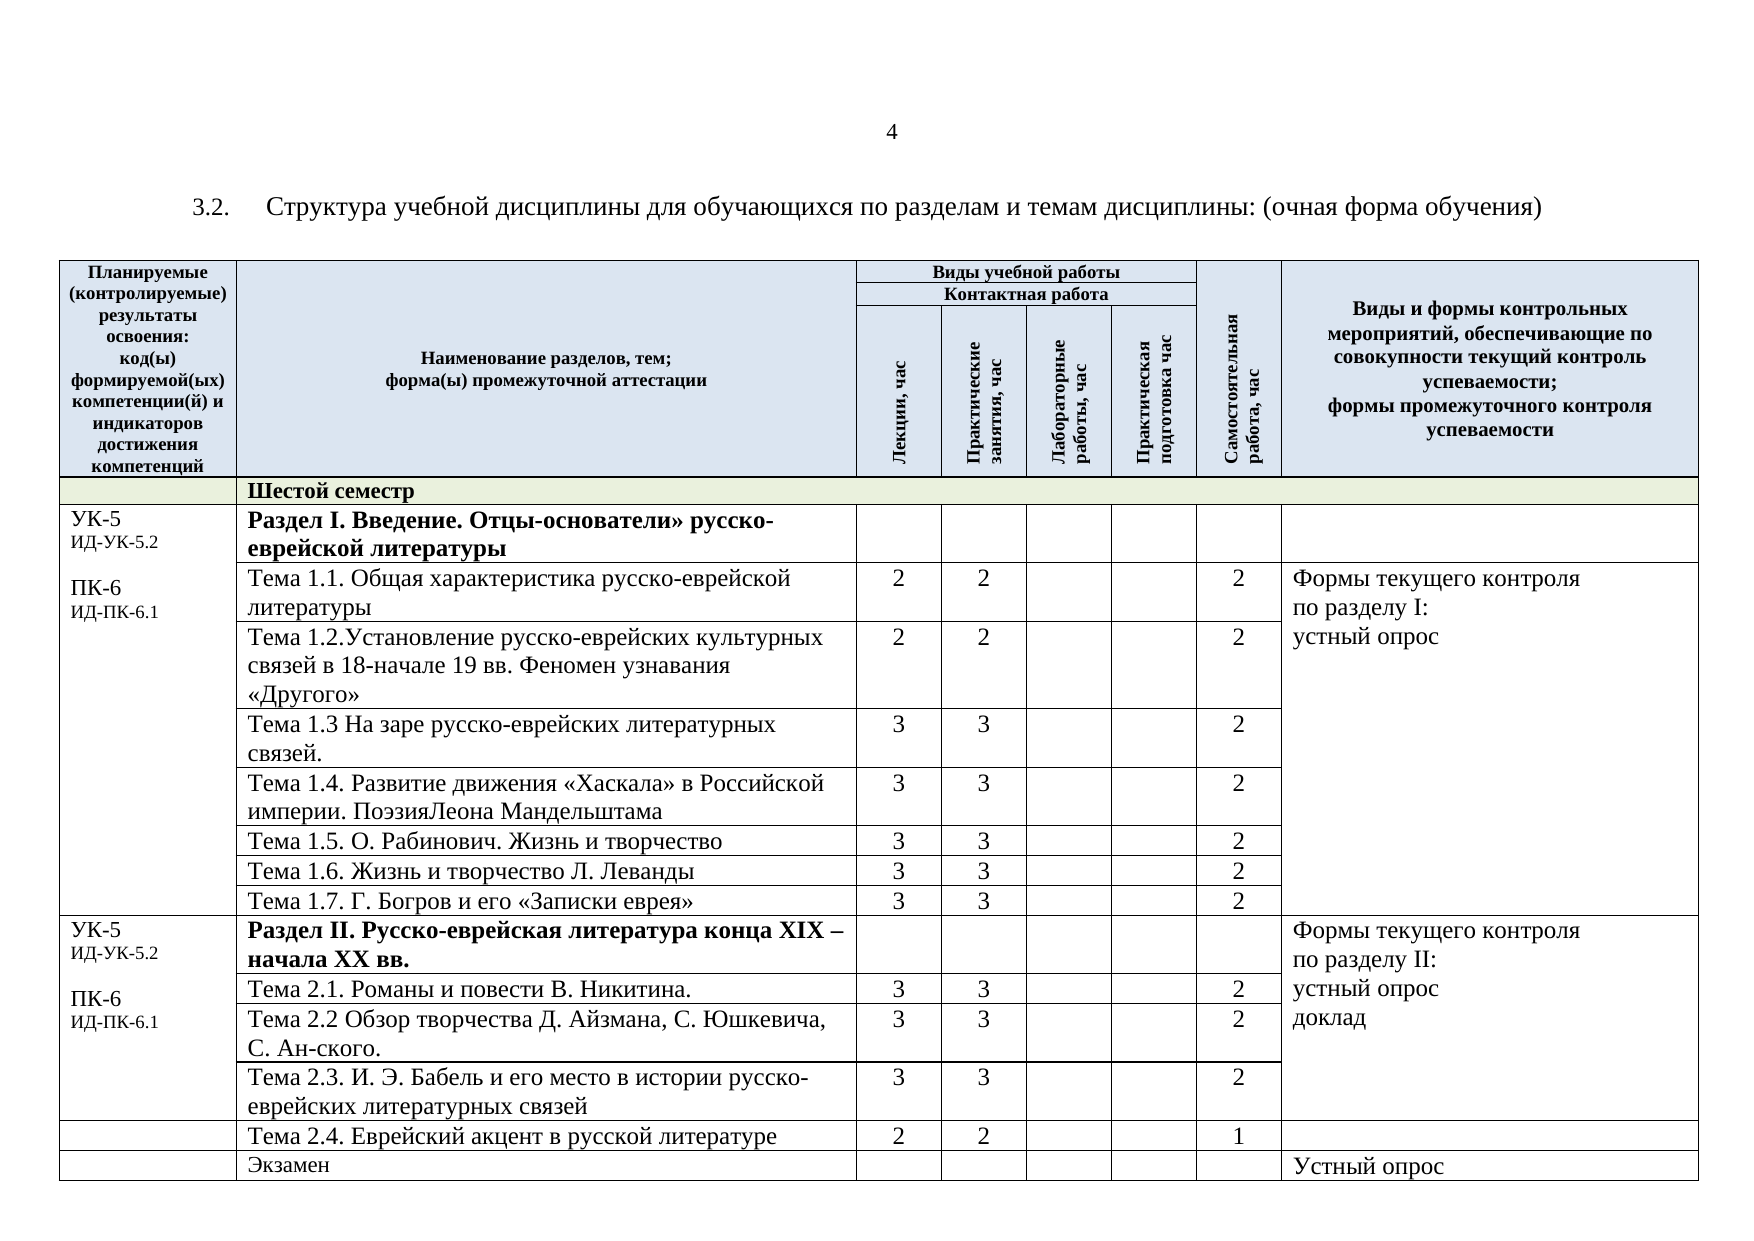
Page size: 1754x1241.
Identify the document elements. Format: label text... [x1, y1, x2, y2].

table_cell [1112, 916, 1196, 973]
table_cell [857, 505, 941, 562]
table_cell [60, 1151, 236, 1179]
table_cell 1 [1197, 1121, 1281, 1150]
table_cell УК-5 ИД-УК-5.2 ПК-6 ИД-ПК-6.1 [60, 916, 236, 1120]
table_cell 2 [1197, 856, 1281, 885]
table_cell [1112, 974, 1196, 1003]
table_cell Шестой семестр [237, 478, 1698, 504]
table_cell 3 [942, 856, 1026, 885]
table_cell [1112, 768, 1196, 825]
table_cell [1027, 563, 1111, 621]
table_cell 2 [857, 1121, 941, 1150]
table_cell [942, 1151, 1026, 1179]
table_cell 2 [942, 563, 1026, 621]
table_cell [60, 478, 236, 504]
table_header Самостоятельная работа, час [1197, 261, 1281, 476]
table_cell 2 [1197, 622, 1281, 708]
table_cell Лабораторные работы, час [1027, 306, 1111, 476]
table_cell Формы текущего контроля по разделу II: устный опрос доклад [1282, 916, 1698, 1120]
table_cell УК-5 ИД-УК-5.2 ПК-6 ИД-ПК-6.1 [60, 505, 236, 914]
table_cell 2 [1197, 974, 1281, 1003]
table_header Виды и формы контрольных мероприятий, обеспечивающие по совокупности текущий контроль успеваемости; формы промежуточного контроля успеваемости [1282, 261, 1698, 476]
table_cell 2 [1197, 768, 1281, 825]
table_cell [60, 1121, 236, 1150]
table_cell Устный опрос [1282, 1151, 1698, 1179]
table_cell Тема 1.4. Развитие движения «Хаскала» в Российской империи. ПоэзияЛеона Мандельштама [237, 768, 856, 825]
table_cell Раздел II. Русско-еврейская литература конца XIX – начала XX вв. [237, 916, 856, 973]
table_cell [1112, 1004, 1196, 1061]
table_cell [1027, 1063, 1111, 1120]
table_cell 2 [1197, 1063, 1281, 1120]
table_cell [1027, 505, 1111, 562]
table_cell Тема 1.5. О. Рабинович. Жизнь и творчество [237, 826, 856, 855]
table_cell 2 [857, 622, 941, 708]
table_cell [1112, 709, 1196, 767]
table_cell 3 [942, 1063, 1026, 1120]
table_cell Практические занятия, час [942, 306, 1026, 476]
table_cell [1027, 1121, 1111, 1150]
table_cell [857, 916, 941, 973]
table_cell 3 [857, 1004, 941, 1061]
table_cell 3 [942, 826, 1026, 855]
table_header Наименование разделов, тем; форма(ы) промежуточной аттестации [237, 261, 856, 476]
table_cell 3 [857, 1063, 941, 1120]
table_cell 3 [857, 826, 941, 855]
table_cell [1197, 916, 1281, 973]
table_cell 2 [1197, 709, 1281, 767]
table_cell [1027, 768, 1111, 825]
table_cell Тема 1.6. Жизнь и творчество Л. Леванды [237, 856, 856, 885]
table_cell [1112, 505, 1196, 562]
table_cell Тема 2.2 Обзор творчества Д. Айзмана, С. Юшкевича, С. Ан-ского. [237, 1004, 856, 1061]
table_cell [1027, 1151, 1111, 1179]
table_cell Контактная работа [857, 283, 1196, 305]
table_cell Тема 1.3 На заре русско-еврейских литературных связей. [237, 709, 856, 767]
table_cell 3 [857, 856, 941, 885]
table_cell [1282, 505, 1698, 562]
table_cell [1197, 1151, 1281, 1179]
table_cell Тема 1.2.Установление русско-еврейских культурных связей в 18-начале 19 вв. Феномен узнавания «Другого» [237, 622, 856, 708]
table_cell 3 [942, 1004, 1026, 1061]
table_cell 3 [857, 886, 941, 914]
table_cell Раздел I. Введение. Отцы-основатели» русско-еврейской литературы [237, 505, 856, 562]
table_cell 2 [942, 622, 1026, 708]
table_cell [1112, 1151, 1196, 1179]
table_cell Тема 1.1. Общая характеристика русско-еврейской литературы [237, 563, 856, 621]
table_cell [1027, 856, 1111, 885]
table_cell [942, 916, 1026, 973]
table_cell [1112, 826, 1196, 855]
table_cell [1282, 1121, 1698, 1150]
table_cell [1112, 622, 1196, 708]
table_cell Тема 2.1. Романы и повести В. Никитина. [237, 974, 856, 1003]
table_cell Экзамен [237, 1151, 856, 1179]
table_cell [1197, 505, 1281, 562]
table_cell Формы текущего контроля по разделу I: устный опрос [1282, 563, 1698, 914]
table_cell [857, 1151, 941, 1179]
subtitle Структура учебной дисциплины для обучающихся по разделам и темам дисциплины: (очная форма обучения) [192, 190, 1665, 221]
table_cell [1027, 826, 1111, 855]
table_cell Тема 2.3. И. Э. Бабель и его место в истории русско-еврейских литературных связей [237, 1063, 856, 1120]
table_cell 3 [942, 709, 1026, 767]
table_cell [1112, 1121, 1196, 1150]
table_cell [1027, 709, 1111, 767]
table_cell [1112, 563, 1196, 621]
table_cell 3 [857, 709, 941, 767]
table_cell 2 [857, 563, 941, 621]
table_cell 2 [1197, 563, 1281, 621]
table_cell 3 [857, 974, 941, 1003]
table_cell 3 [857, 768, 941, 825]
table_cell [1112, 886, 1196, 914]
table_cell 3 [942, 886, 1026, 914]
table_cell [942, 505, 1026, 562]
table_cell 2 [1197, 1004, 1281, 1061]
table_cell [1027, 622, 1111, 708]
table_cell [1112, 1063, 1196, 1120]
table_cell Лекции, час [857, 306, 941, 476]
table_cell 3 [942, 974, 1026, 1003]
table_cell 2 [1197, 826, 1281, 855]
table_header Планируемые (контролируемые) результаты освоения: код(ы) формируемой(ых) компетенции(й) и индикаторов достижения компетенций [60, 261, 236, 476]
table_cell 2 [942, 1121, 1026, 1150]
table_cell [1027, 916, 1111, 973]
table_cell [1027, 974, 1111, 1003]
table_cell [1112, 856, 1196, 885]
table_cell Тема 2.4. Еврейский акцент в русской литературе [237, 1121, 856, 1150]
table_cell Практическая подготовка час [1112, 306, 1196, 476]
table_header Виды учебной работы [857, 261, 1196, 282]
table_cell [1027, 886, 1111, 914]
table_cell Тема 1.7. Г. Богров и его «Записки еврея» [237, 886, 856, 914]
table_cell 2 [1197, 886, 1281, 914]
table_cell 3 [942, 768, 1026, 825]
table_cell [1027, 1004, 1111, 1061]
